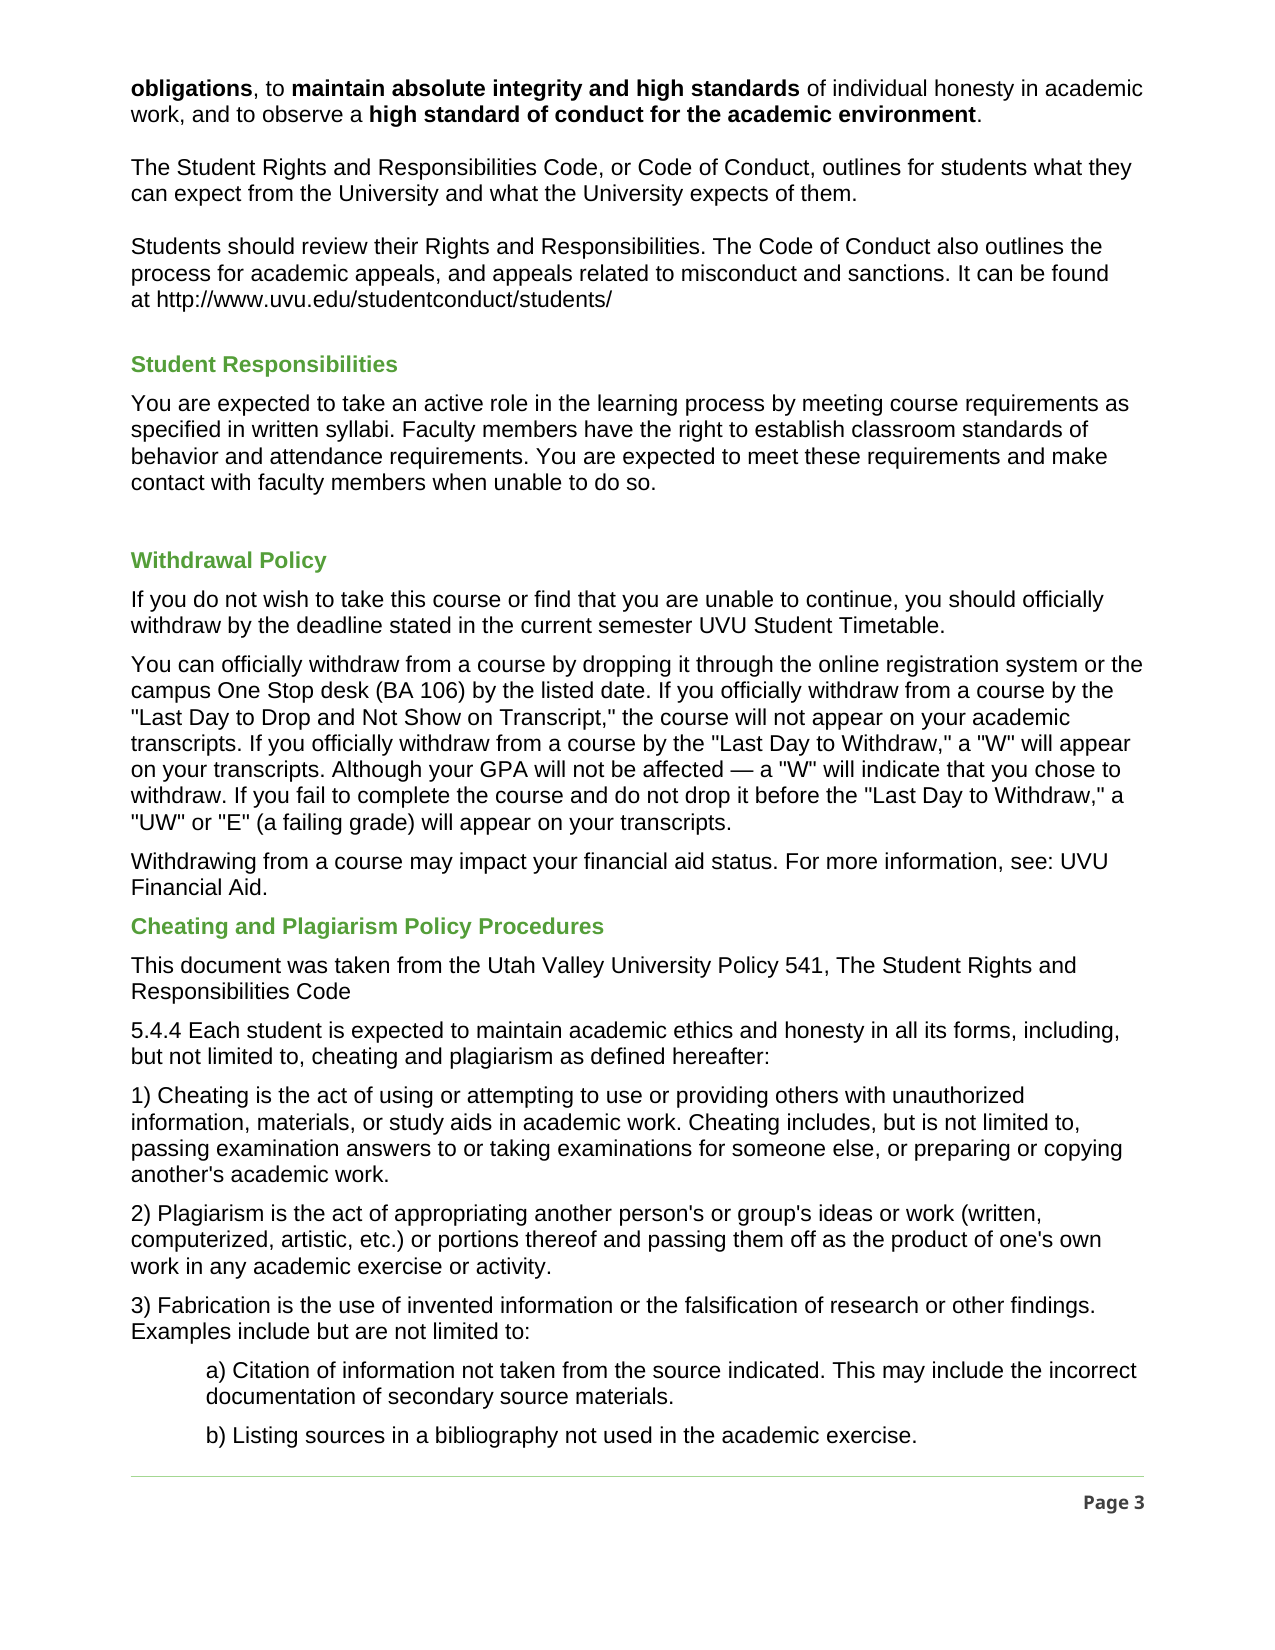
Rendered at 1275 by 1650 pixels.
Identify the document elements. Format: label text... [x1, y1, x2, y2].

text 2) Plagiarism is the act of appropriating another person's or group's ideas or work (written, computerized, artistic, etc.) or portions thereof and passing them off as the product of one's own work in any academic exercise or activity. [131, 1200, 1144, 1279]
text The Student Rights and Responsibilities Code, or Code of Conduct, outlines for students what they can expect from the University and what the University expects of them. [131, 154, 1144, 207]
text b) Listing sources in a bibliography not used in the academic exercise. [206, 1422, 1144, 1448]
text 3) Fabrication is the use of invented information or the falsification of research or other findings. Examples include but are not limited to: [131, 1292, 1144, 1344]
text If you do not wish to take this course or find that you are unable to continue, you should officially withdraw by the deadline stated in the current semester UVU Student Timetable. [131, 586, 1144, 638]
text You can officially withdraw from a course by dropping it through the online registration system or the campus One Stop desk (BA 106) by the listed date. If you officially withdraw from a course by the "Last Day to Drop and Not Show on Transcript," the course will not appear on your academic transcripts. If you officially withdraw from a course by the "Last Day to Withdraw," a "W" will appear on your transcripts. Although your GPA will not be affected — a "W" will indicate that you chose to withdraw. If you fail to complete the course and do not drop it before the "Last Day to Withdraw," a "UW" or "E" (a failing grade) will appear on your transcripts. [131, 651, 1144, 835]
text Student Responsibilities [131, 351, 1144, 377]
text a) Citation of information not taken from the source indicated. This may include the incorrect documentation of secondary source materials. [206, 1357, 1144, 1409]
text Withdrawal Policy [131, 547, 1144, 573]
text 1) Cheating is the act of using or attempting to use or providing others with unauthorized information, materials, or study aids in academic work. Cheating includes, but is not limited to, passing examination answers to or taking examinations for someone else, or preparing or copying another's academic work. [131, 1082, 1144, 1188]
text Withdrawing from a course may impact your financial aid status. For more information, see: UVU Financial Aid. [131, 848, 1144, 900]
text 5.4.4 Each student is expected to maintain academic ethics and honesty in all its forms, including, but not limited to, cheating and plagiarism as defined hereafter: [131, 1017, 1144, 1070]
text This document was taken from the Utah Valley University Policy 541, The Student Rights and Responsibilities Code [131, 952, 1144, 1004]
text Students should review their Rights and Responsibilities. The Code of Conduct also outlines the process for academic appeals, and appeals related to misconduct and sanctions. It can be found at http://www.uvu.edu/studentconduct/students/ [131, 233, 1144, 312]
text Cheating and Plagiarism Policy Procedures [131, 913, 1144, 939]
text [131, 75, 1144, 128]
text You are expected to take an active role in the learning process by meeting course requirements as specified in written syllabi. Faculty members have the right to establish classroom standards of behavior and attendance requirements. You are expected to meet these requirements and make contact with faculty members when unable to do so. [131, 390, 1144, 495]
